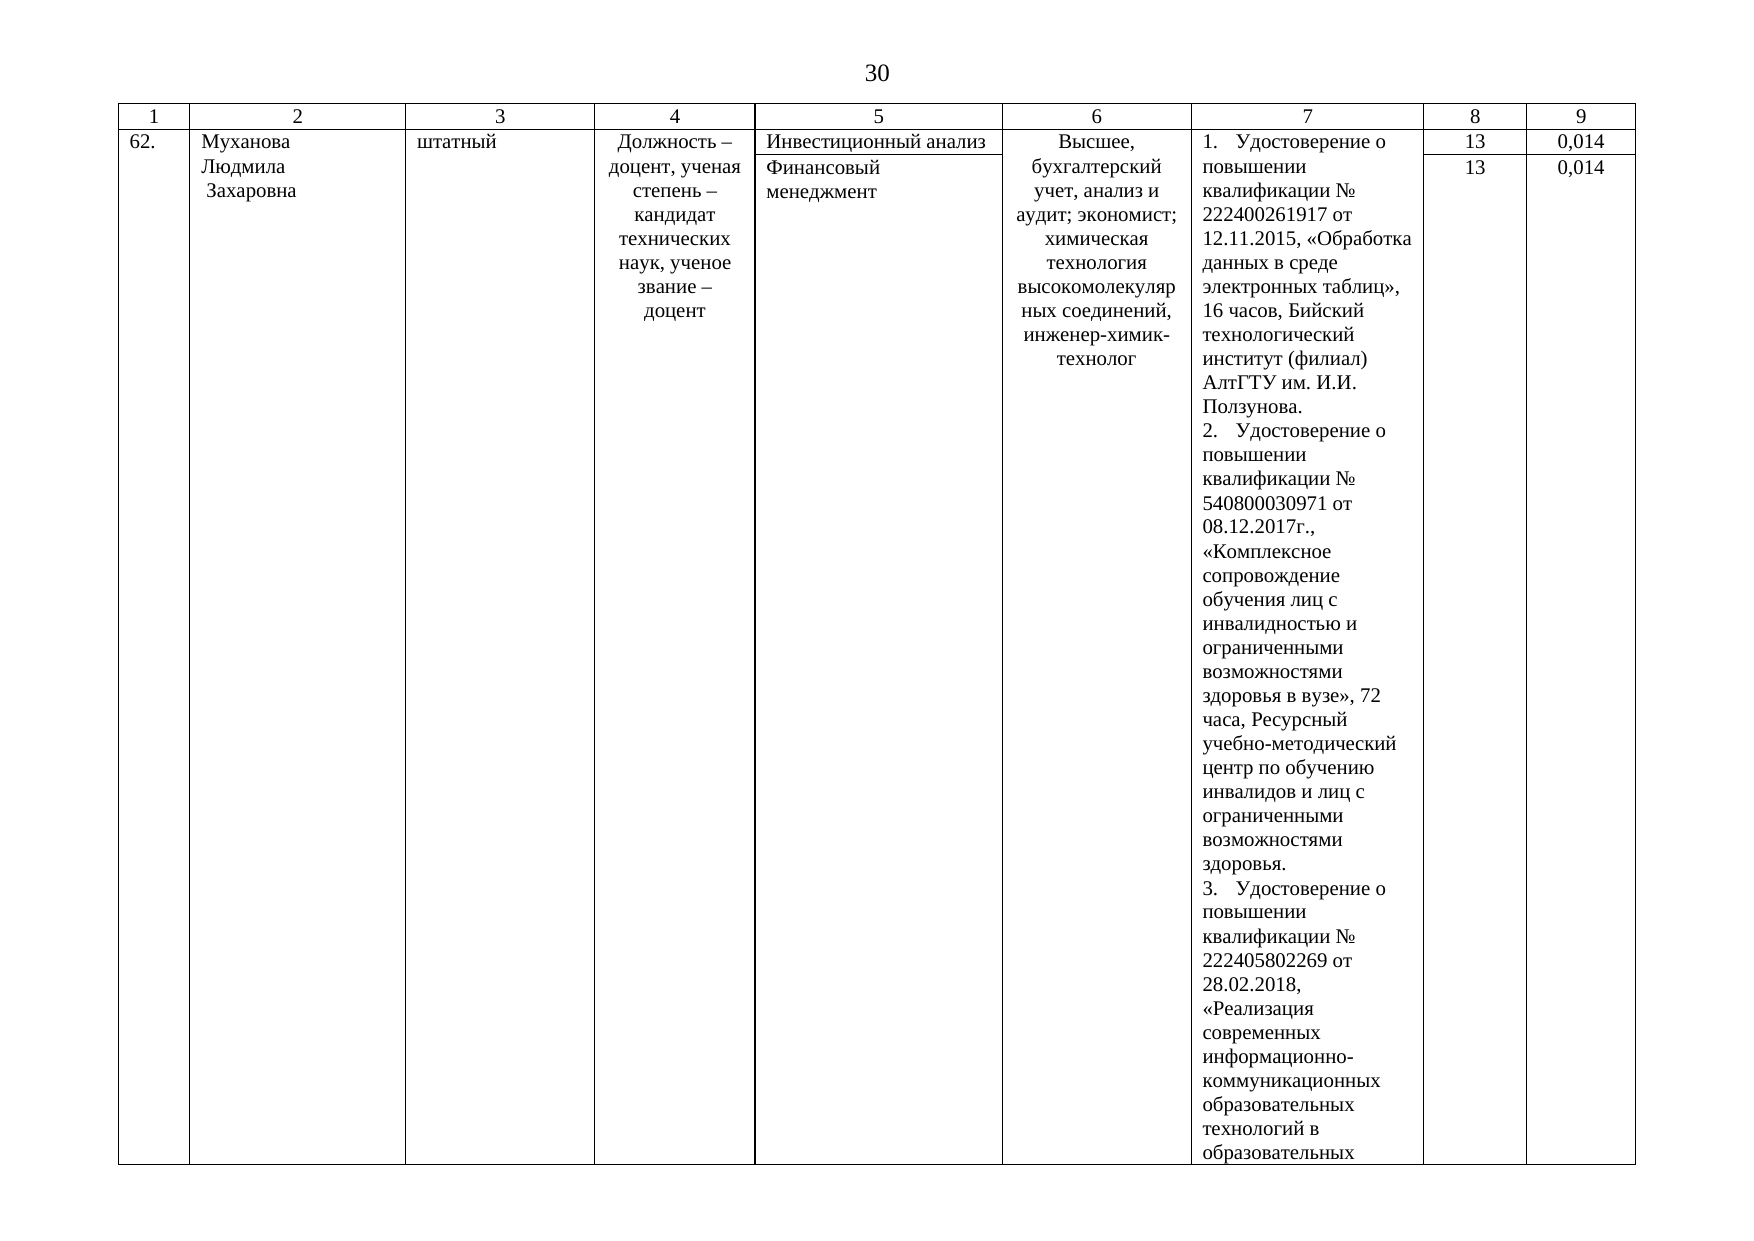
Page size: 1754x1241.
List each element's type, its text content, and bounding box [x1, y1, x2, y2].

table_cell Высшее, бухгалтерский учет, анализ и аудит; экономист; химическая технология высокомолекулярных соединений, инженер-химик-технолог [1003, 130, 1191, 1164]
table_header 2 [190, 104, 405, 128]
table_cell [119, 130, 189, 1164]
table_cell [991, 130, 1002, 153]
table_cell Должность – доцент, ученая степень – кандидат технических наук, ученое звание – доцент [595, 130, 754, 1164]
table_cell штатный [406, 130, 594, 1164]
table_header 4 [595, 104, 754, 128]
table_cell 0,014 [1527, 155, 1635, 1164]
table_cell Удостоверение о повышении квалификации № 222400261917 от 12.11.2015, «Обработка данных в среде электронных таблиц», 16 часов, Бийский технологический институт (филиал) АлтГТУ им. И.И. Ползунова. Удостоверение о повышении квалификации № 540800030971 от 08.12.2017г., «Комплексное сопровождение обучения лиц с инвалидностью и ограниченными возможностями здоровья в вузе», 72 часа, Ресурсный учебно-методический центр по обучению инвалидов и лиц с ограниченными возможностями здоровья. Удостоверение о повышении квалификации № 222405802269 от 28.02.2018, «Реализация современных информационно-коммуникационных образовательных технологий в образовательных учреждениях», 76 часов, Бийский технологический институт (филиал) АлтГТУ им. И.И. Ползунова. Удостоверение № 7 от 21.03.2018 г., «Проверка знаний требований охраны труда по программе «Охрана труда. Обучение безопасным методам и приёмам выполнения работ», 16 часов, Бийский технологический институт (филиал) АлтГТУ им. И.И. Ползунова. Удостоверение о повышении квалификации № 222407102537 от 26.03.2018, программа стажировки «Актуальные вопросы экономики и управления», 72 часа, Бийский технологический институт (филиал) АлтГТУ им. И.И. Ползунова Удостоверение о повышении квалификации № 222407102564 от 05.04.2018 г., «Оказание первой помощи пострадавшим в образовательной организации», 16 часов, Бийский технологический институт (филиал) АлтГТУ им. И.И. Ползунова. [1192, 130, 1423, 1164]
table_header 1 [119, 104, 189, 128]
table_header 8 [1424, 104, 1526, 128]
table_cell Финансовый менеджмент [756, 155, 1002, 1164]
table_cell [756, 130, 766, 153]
table_header 5 [756, 104, 1002, 128]
table_header 7 [1192, 104, 1423, 128]
table_cell Муханова Людмила Захаровна [190, 130, 405, 1164]
table_header 3 [406, 104, 594, 128]
table_header 6 [1003, 104, 1191, 128]
table_header 9 [1527, 104, 1635, 128]
table_cell 13 [1424, 155, 1526, 1164]
